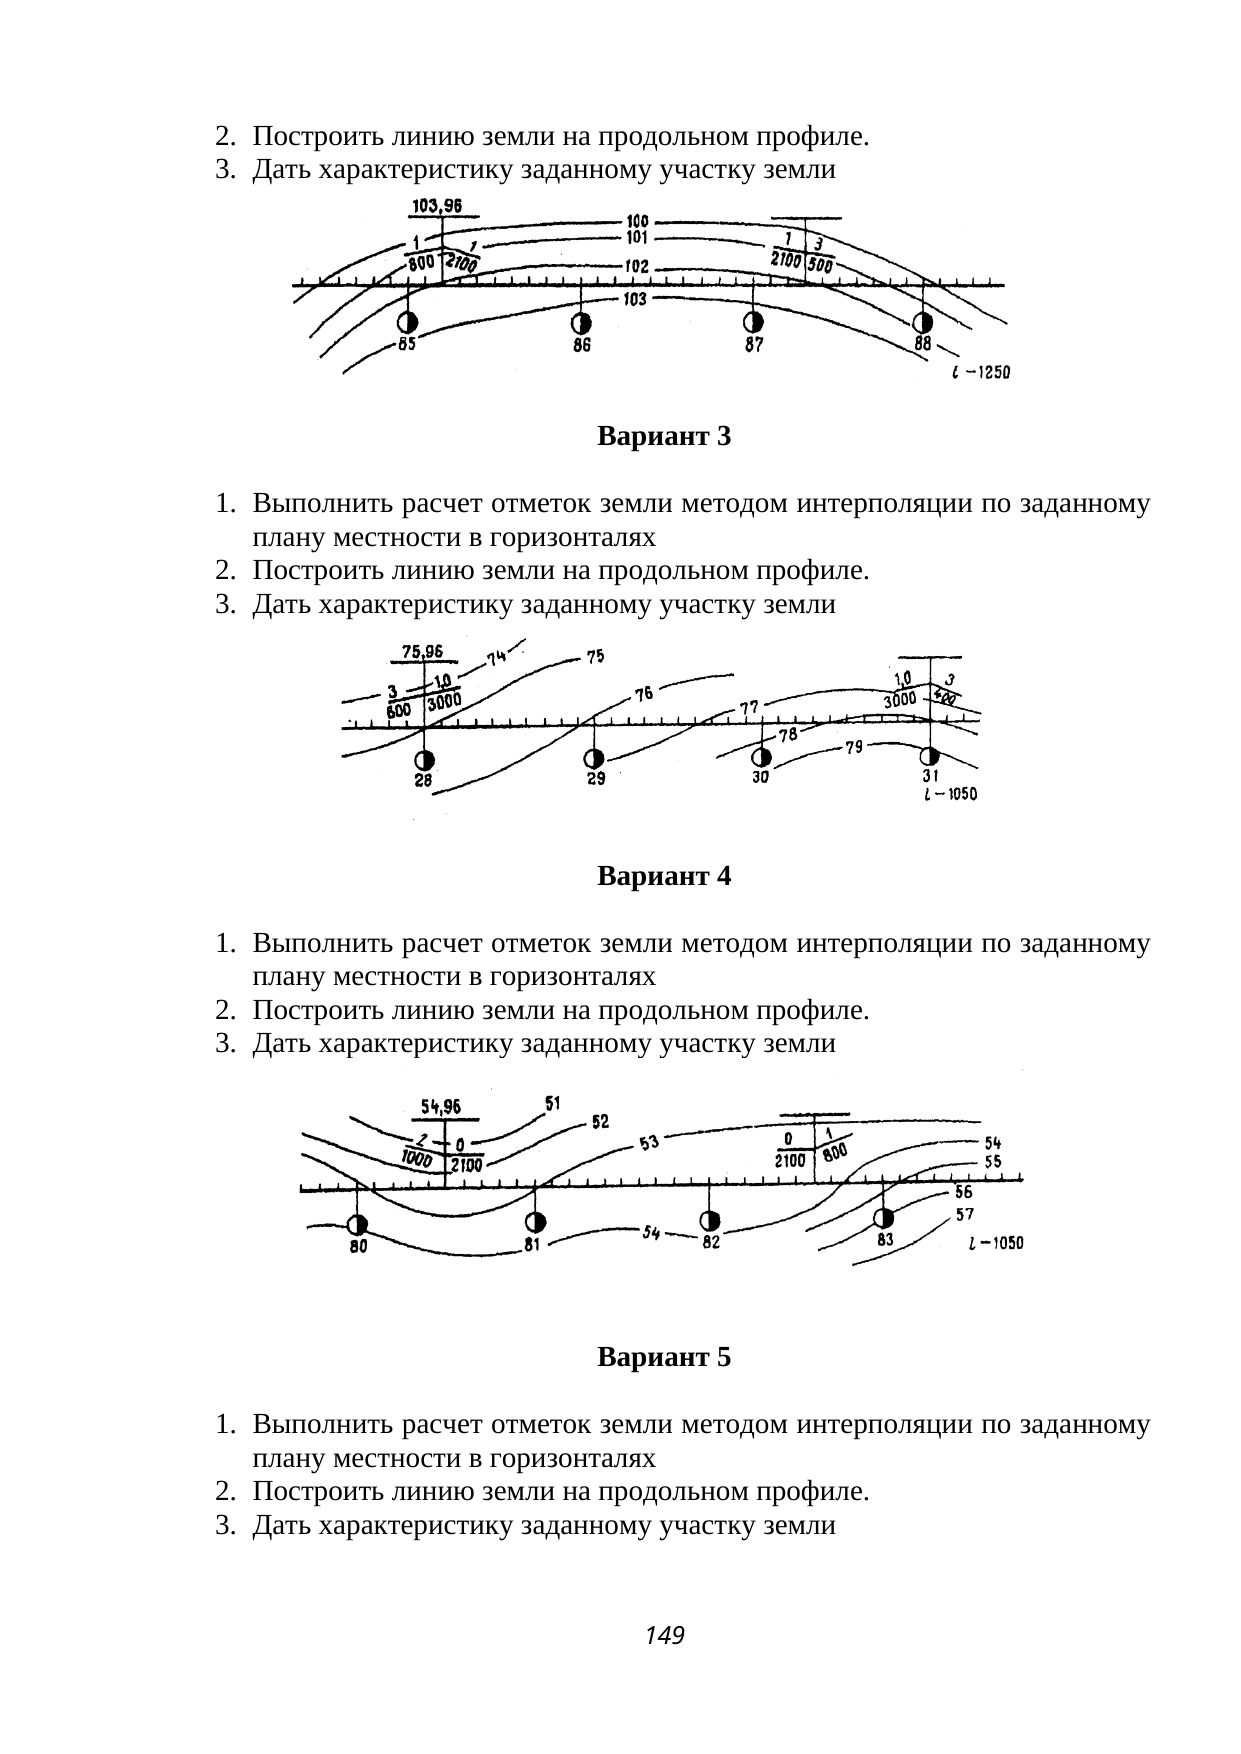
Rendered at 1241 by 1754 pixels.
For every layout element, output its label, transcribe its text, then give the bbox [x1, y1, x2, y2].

list Построить линию земли на продольном профиле. [215, 552, 1152, 586]
list Построить линию земли на продольном профиле. [215, 1473, 1152, 1507]
text Вариант 3 [177, 418, 1152, 452]
list Выполнить расчет отметок земли методом интерполяции по заданному плану местности в горизонталях [215, 1406, 1152, 1473]
list Дать характеристику заданному участку земли [215, 1025, 1152, 1059]
list Дать характеристику заданному участку земли [215, 586, 1152, 619]
picture [341, 619, 988, 824]
picture [289, 1058, 1040, 1278]
list Дать характеристику заданному участку земли [215, 1507, 1152, 1541]
list Выполнить расчет отметок земли методом интерполяции по заданному плану местности в горизонталях [215, 485, 1152, 552]
text Вариант 5 [177, 1339, 1152, 1373]
list Построить линию земли на продольном профиле. [215, 118, 1152, 152]
list Построить линию земли на продольном профиле. [215, 992, 1152, 1025]
text Вариант 4 [177, 858, 1152, 891]
list Выполнить расчет отметок земли методом интерполяции по заданному плану местности в горизонталях [215, 925, 1152, 992]
picture [289, 185, 1040, 385]
list Дать характеристику заданному участку земли [215, 152, 1152, 185]
